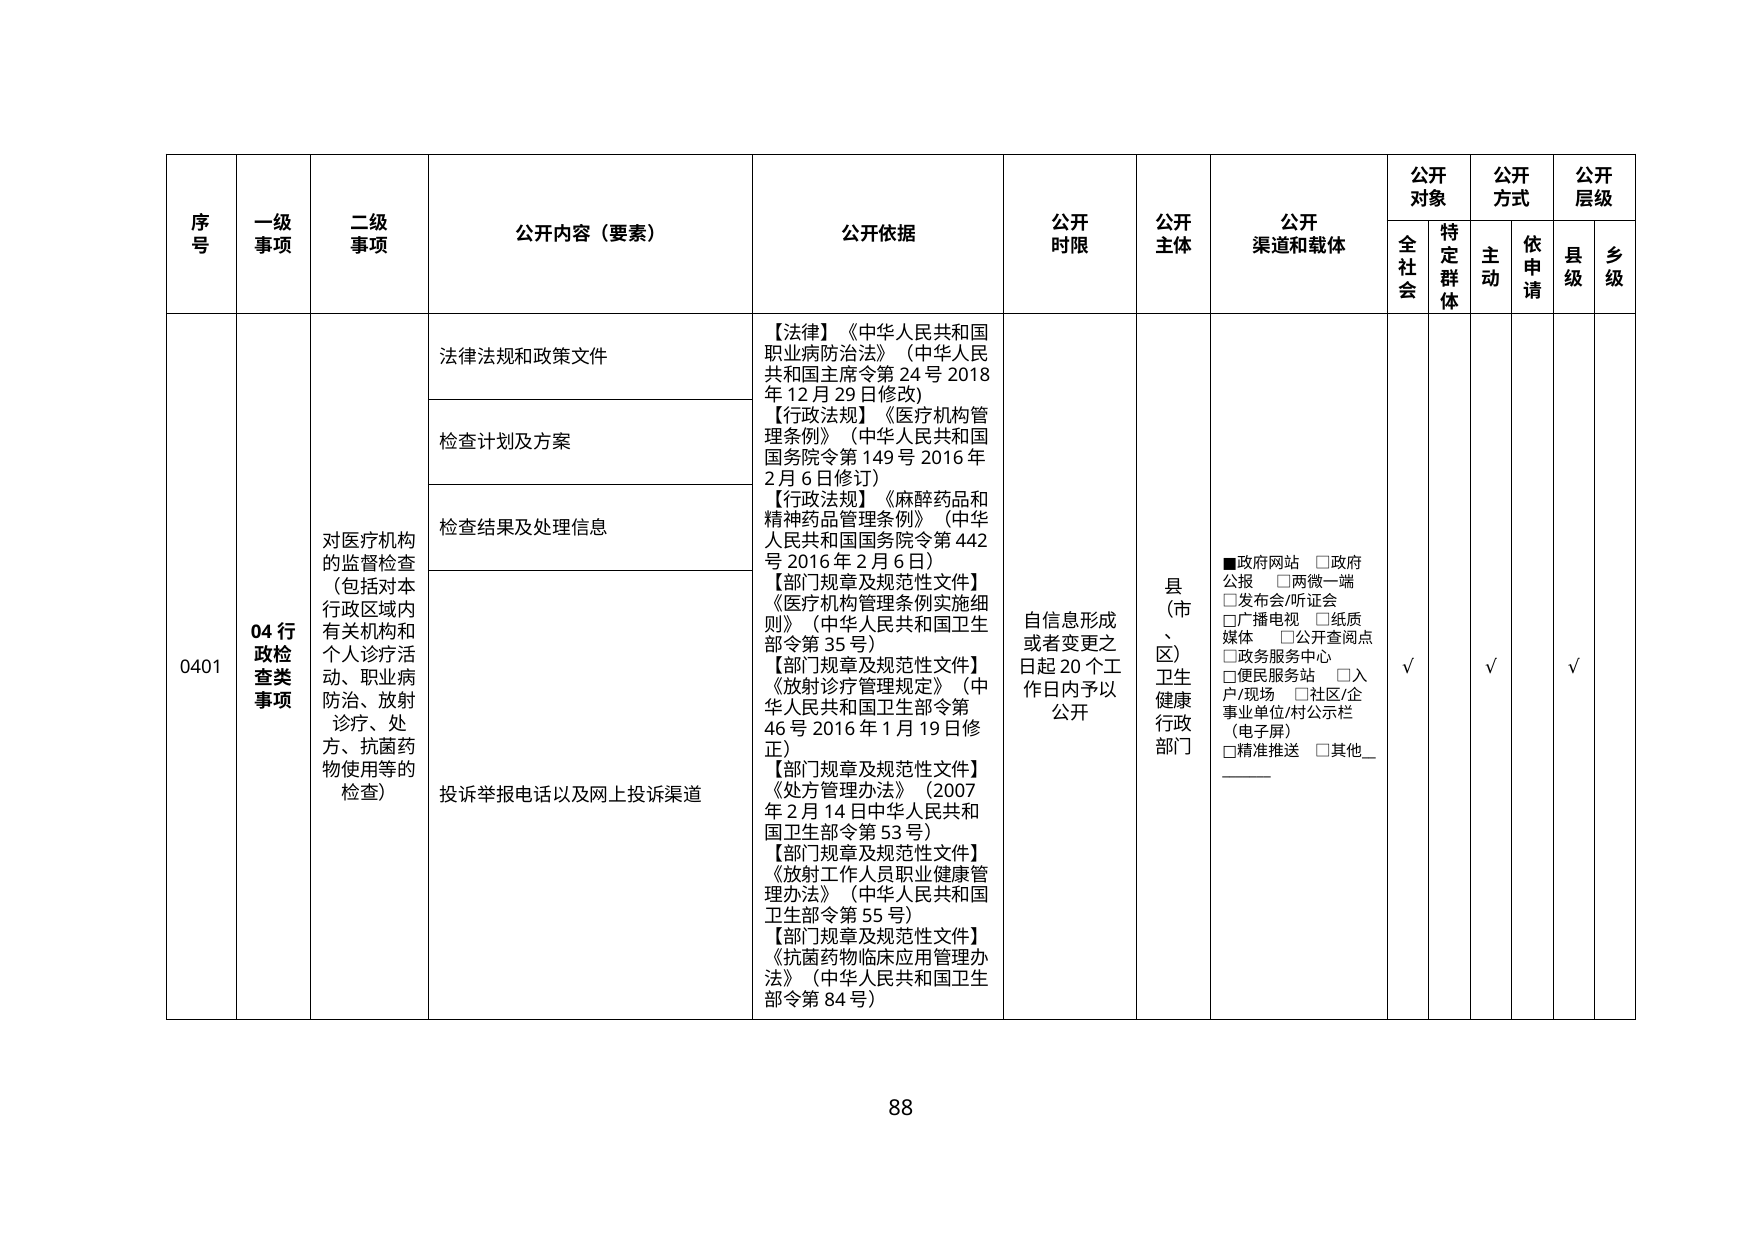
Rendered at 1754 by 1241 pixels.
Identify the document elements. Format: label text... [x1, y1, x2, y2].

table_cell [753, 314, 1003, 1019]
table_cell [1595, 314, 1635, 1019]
table_cell 县级 [1554, 221, 1594, 313]
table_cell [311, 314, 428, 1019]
table_header 二级 事项 [311, 155, 428, 313]
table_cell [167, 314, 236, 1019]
table_header 公开内容（要素） [429, 155, 752, 313]
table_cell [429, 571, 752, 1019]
table_cell 依申请 [1512, 221, 1553, 313]
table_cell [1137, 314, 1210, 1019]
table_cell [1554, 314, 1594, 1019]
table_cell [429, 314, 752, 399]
table_cell 特定群体 [1429, 221, 1470, 313]
table_header 公开 时限 [1004, 155, 1136, 313]
table_header 公开 层级 [1554, 155, 1635, 220]
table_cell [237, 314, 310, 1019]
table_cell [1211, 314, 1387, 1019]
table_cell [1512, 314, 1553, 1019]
table_header 一级 事项 [237, 155, 310, 313]
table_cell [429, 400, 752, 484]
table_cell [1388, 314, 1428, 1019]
table_header 公开 方式 [1471, 155, 1553, 220]
table_header 公开 对象 [1388, 155, 1470, 220]
table_header 公开依据 [753, 155, 1003, 313]
table_header 公开 渠道和载体 [1211, 155, 1387, 313]
table_cell 全社会 [1388, 221, 1428, 313]
table_cell 乡级 [1595, 221, 1635, 313]
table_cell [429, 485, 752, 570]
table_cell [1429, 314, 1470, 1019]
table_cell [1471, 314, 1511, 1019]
table_cell 主动 [1471, 221, 1511, 313]
table_header 序 号 [167, 155, 236, 313]
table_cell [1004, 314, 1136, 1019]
table_header 公开 主体 [1137, 155, 1210, 313]
